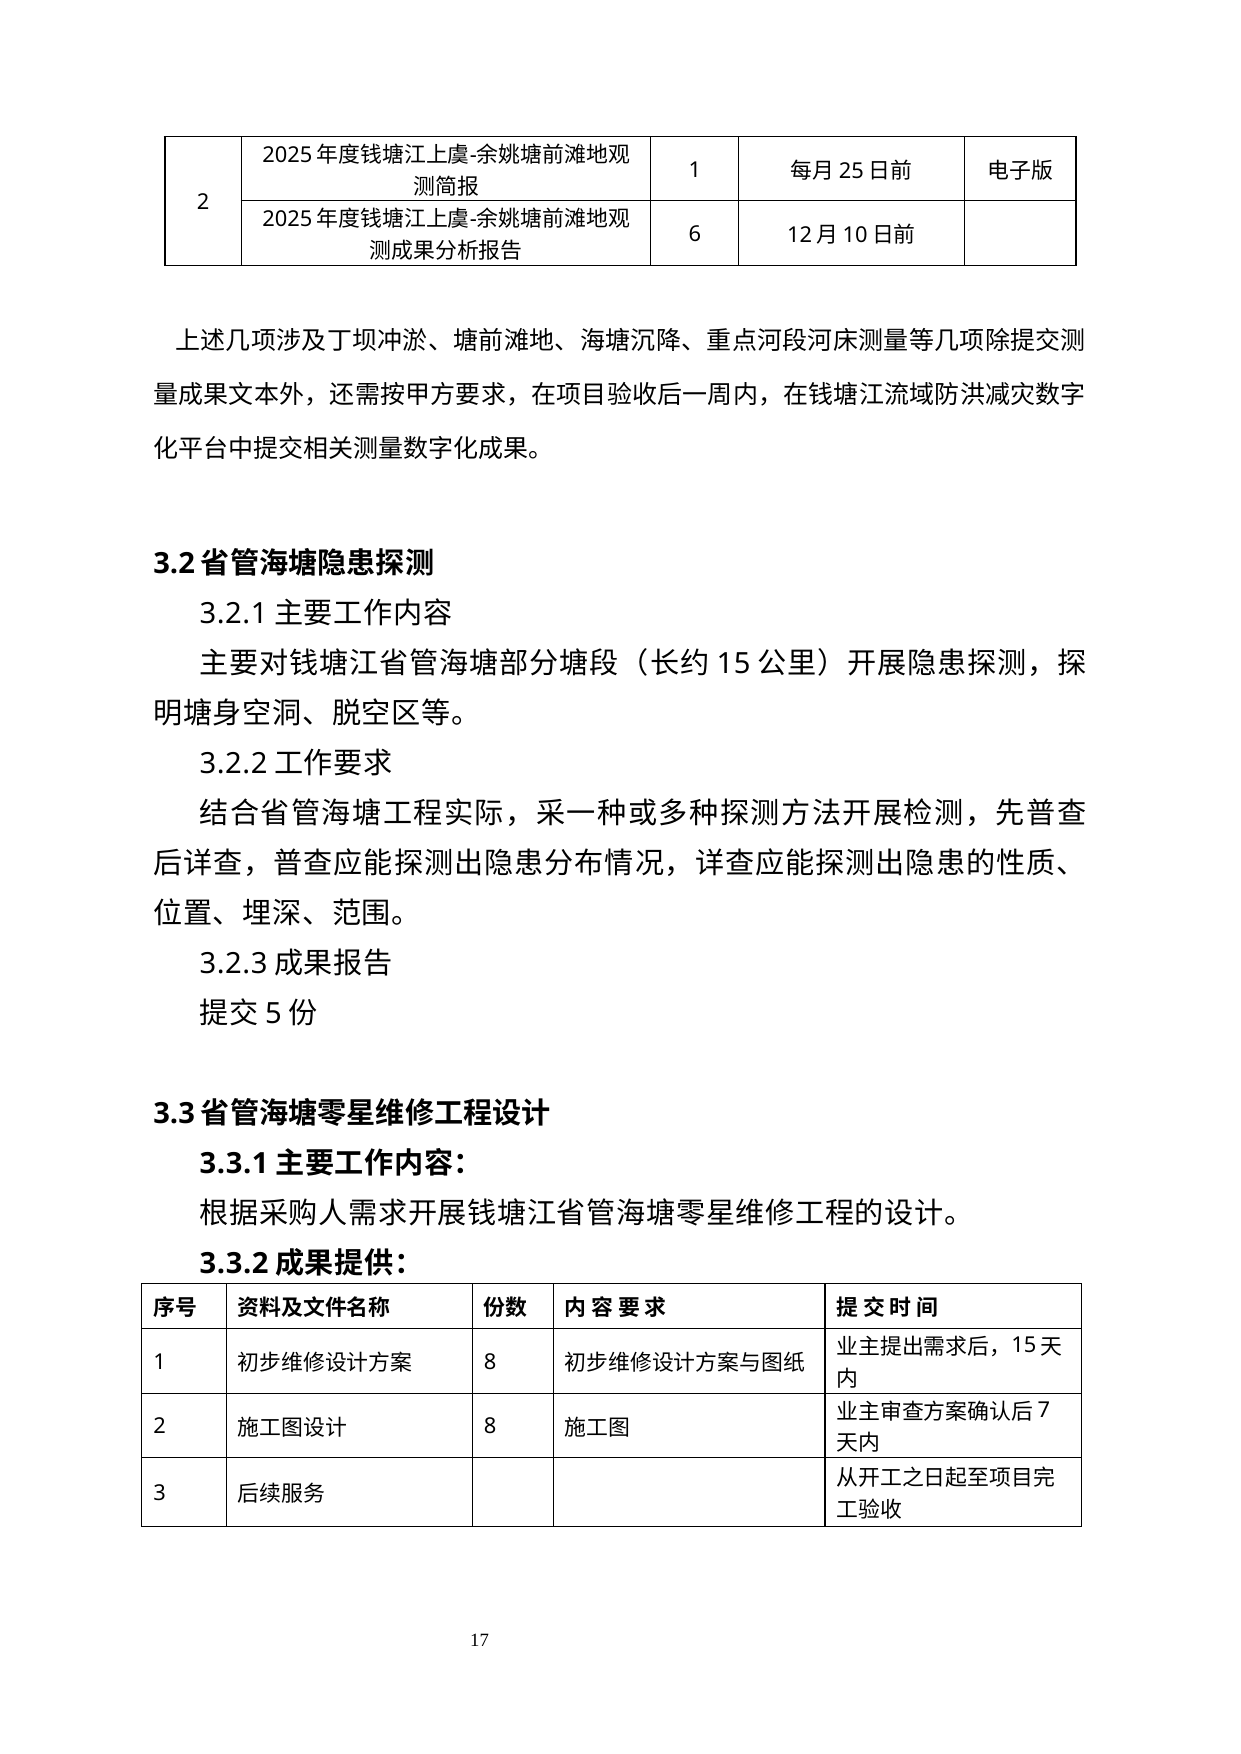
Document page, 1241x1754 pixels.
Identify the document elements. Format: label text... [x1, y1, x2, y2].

text 上述几项涉及丁坝冲淤、塘前滩地、海塘沉降、重点河段河床测量等几项除提交测量成果文本外，还需按甲方要求，在项目验收后一周内，在钱塘江流域防洪减灾数字化平台中提交相关测量数字化成果。 [153, 320, 1087, 465]
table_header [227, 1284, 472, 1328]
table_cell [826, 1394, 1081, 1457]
text 3.2.2工作要求 [153, 733, 1087, 783]
text 3.3省管海塘零星维修工程设计 [153, 1083, 1087, 1133]
text 提交5份 [153, 983, 1087, 1033]
text 主要对钱塘江省管海塘部分塘段（长约15公里）开展隐患探测，探明塘身空洞、脱空区等。 [153, 633, 1087, 733]
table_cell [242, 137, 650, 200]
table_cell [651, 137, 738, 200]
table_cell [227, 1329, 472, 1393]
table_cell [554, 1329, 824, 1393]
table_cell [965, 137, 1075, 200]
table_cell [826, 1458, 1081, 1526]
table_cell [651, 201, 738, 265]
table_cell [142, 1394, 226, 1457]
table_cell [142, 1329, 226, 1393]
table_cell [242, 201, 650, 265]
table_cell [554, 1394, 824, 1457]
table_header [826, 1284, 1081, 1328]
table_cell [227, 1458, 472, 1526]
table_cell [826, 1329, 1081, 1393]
text 3.2.1主要工作内容 [153, 583, 1087, 633]
text 结合省管海塘工程实际，采一种或多种探测方法开展检测，先普查后详查，普查应能探测出隐患分布情况，详查应能探测出隐患的性质、位置、埋深、范围。 [153, 783, 1087, 933]
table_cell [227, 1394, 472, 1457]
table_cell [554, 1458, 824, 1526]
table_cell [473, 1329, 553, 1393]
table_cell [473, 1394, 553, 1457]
text 3.2省管海塘隐患探测 [153, 533, 1087, 583]
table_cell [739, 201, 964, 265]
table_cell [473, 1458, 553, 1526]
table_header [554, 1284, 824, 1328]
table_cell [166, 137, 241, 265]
text 3.3.1主要工作内容： [153, 1133, 1087, 1183]
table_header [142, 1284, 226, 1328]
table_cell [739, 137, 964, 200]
text 3.3.2成果提供： [153, 1233, 1087, 1283]
text 根据采购人需求开展钱塘江省管海塘零星维修工程的设计。 [153, 1183, 1087, 1233]
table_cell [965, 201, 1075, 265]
text 3.2.3成果报告 [153, 933, 1087, 983]
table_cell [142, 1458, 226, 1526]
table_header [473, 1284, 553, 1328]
